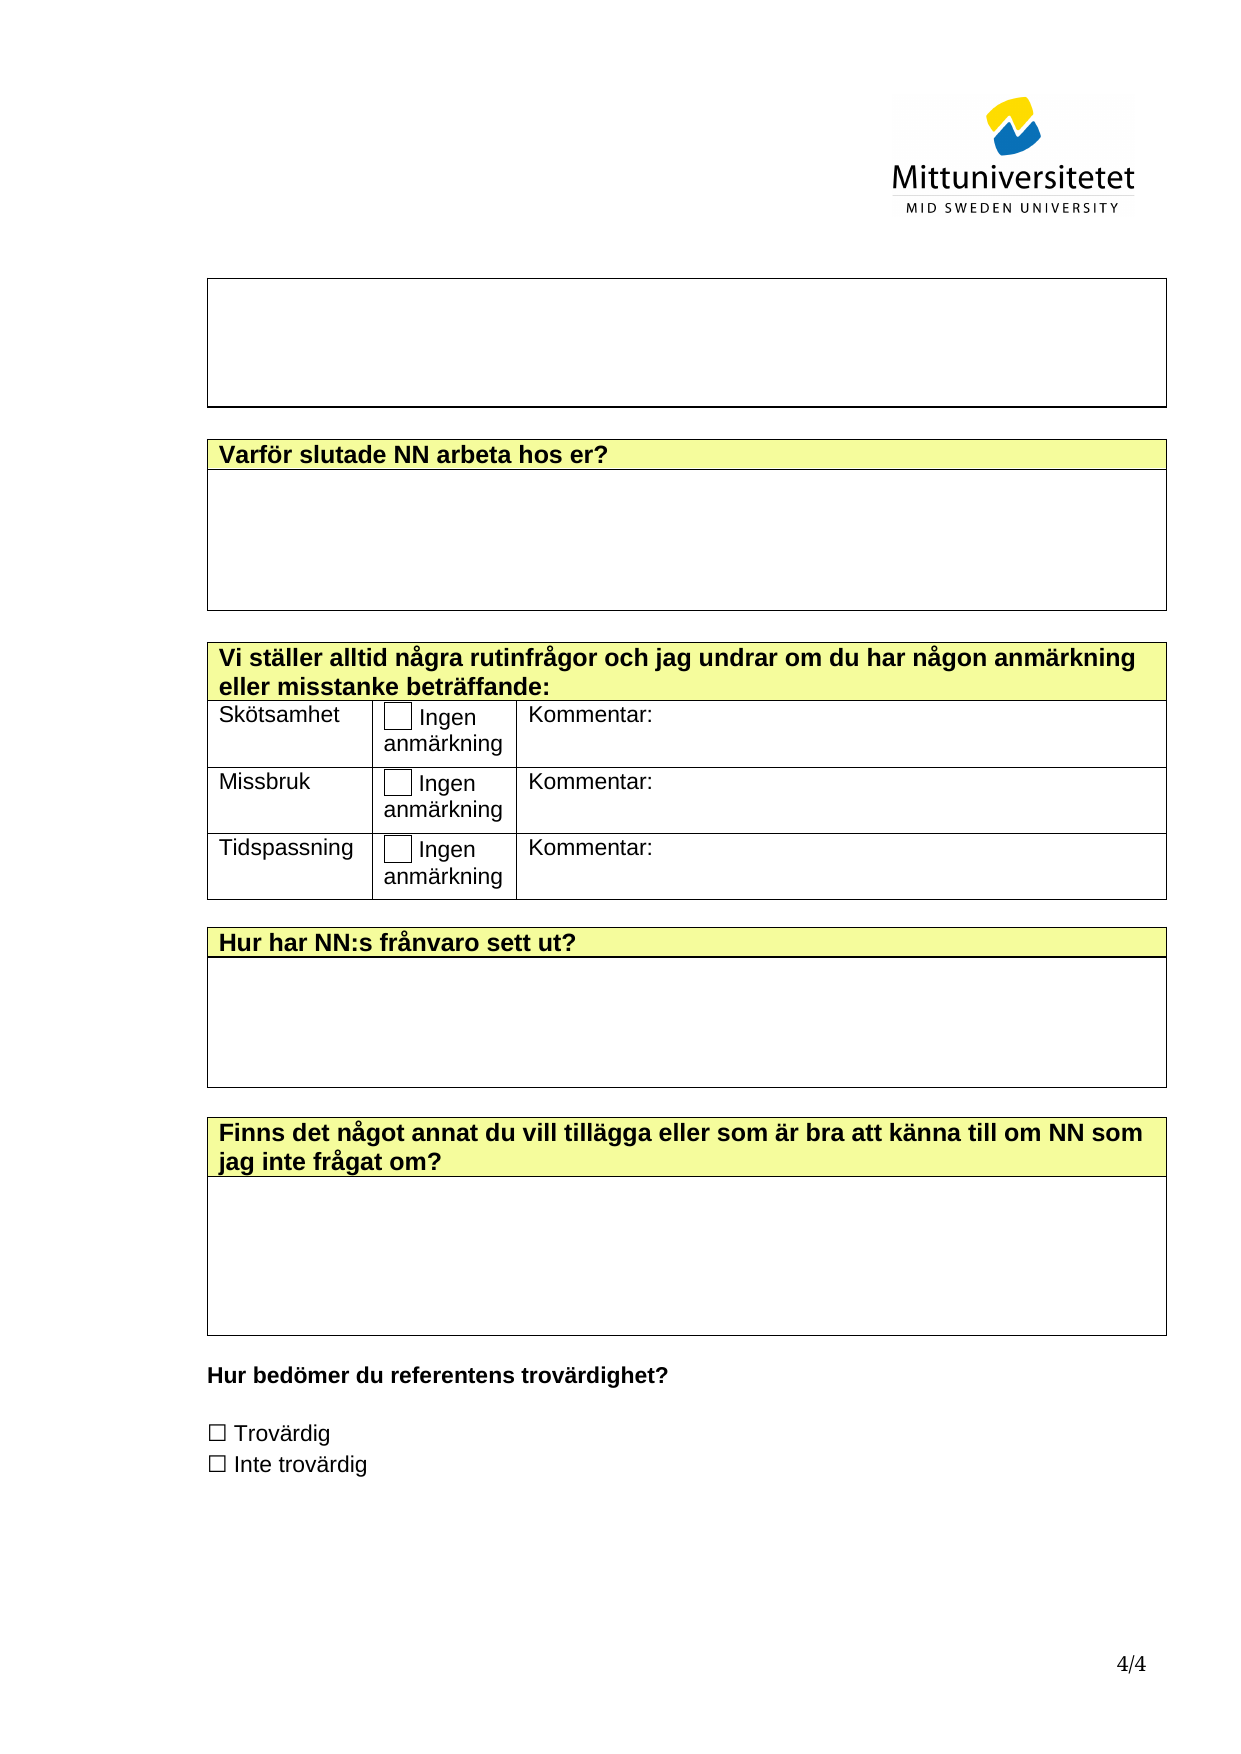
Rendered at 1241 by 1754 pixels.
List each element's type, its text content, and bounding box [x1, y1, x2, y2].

table_cell Ingen anmärkning [373, 768, 516, 833]
table_cell Missbruk [208, 768, 372, 833]
table_cell [208, 279, 1166, 406]
table_cell [208, 958, 1166, 1087]
text Hur bedömer du referentens trovärdighet? [207, 1362, 1004, 1388]
table_header Hur har NN:s frånvaro sett ut? [208, 928, 1166, 956]
table_cell Ingen anmärkning [373, 701, 516, 767]
picture [891, 94, 1135, 217]
table_cell Kommentar: [517, 834, 1166, 899]
table_cell Ingen anmärkning [373, 834, 516, 899]
table_cell Kommentar: [517, 768, 1166, 833]
table_cell Skötsamhet [208, 701, 372, 767]
table_header Varför slutade NN arbeta hos er? [208, 440, 1166, 468]
table_header Vi ställer alltid några rutinfrågor och jag undrar om du har någon anmärkning eller misstanke beträffande: [208, 643, 1166, 700]
text Inte trovärdig [207, 1448, 1004, 1480]
table_cell [208, 470, 1166, 609]
table_cell Tidspassning [208, 834, 372, 899]
table_cell Kommentar: [517, 701, 1166, 767]
table_cell [208, 1177, 1166, 1335]
text Trovärdig [207, 1417, 1004, 1448]
table_header Finns det något annat du vill tillägga eller som är bra att känna till om NN som jag inte frågat om? [208, 1118, 1166, 1176]
